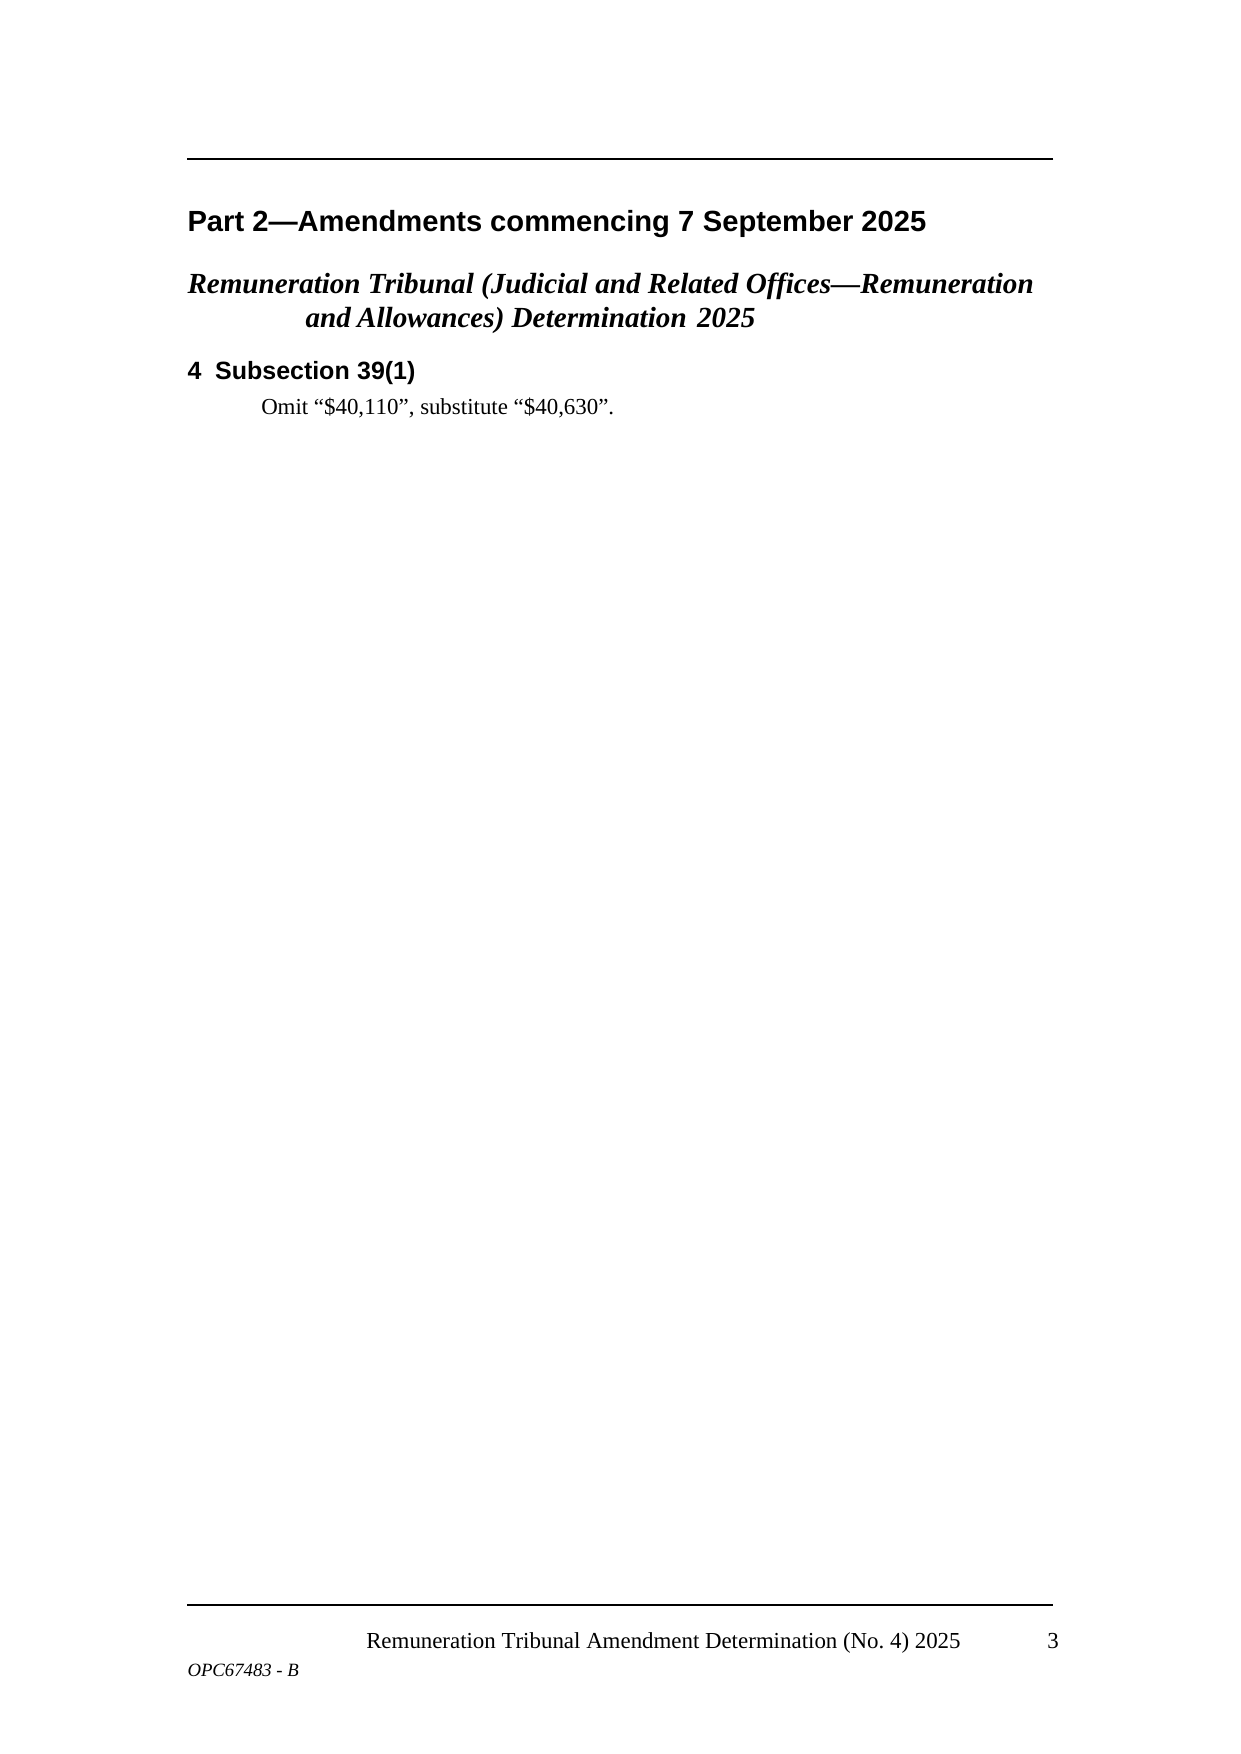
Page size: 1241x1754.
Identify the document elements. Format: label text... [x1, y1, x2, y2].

text Part 2—Amendments commencing 7 September 2025 [187, 204, 1053, 237]
text 4 Subsection 39(1) [187, 356, 1053, 385]
text Omit “$40,110”, substitute “$40,630”. [261, 393, 1053, 420]
text Remuneration Tribunal (Judicial and Related Offices—Remuneration and Allowances) Determination 2025 [187, 266, 1053, 333]
